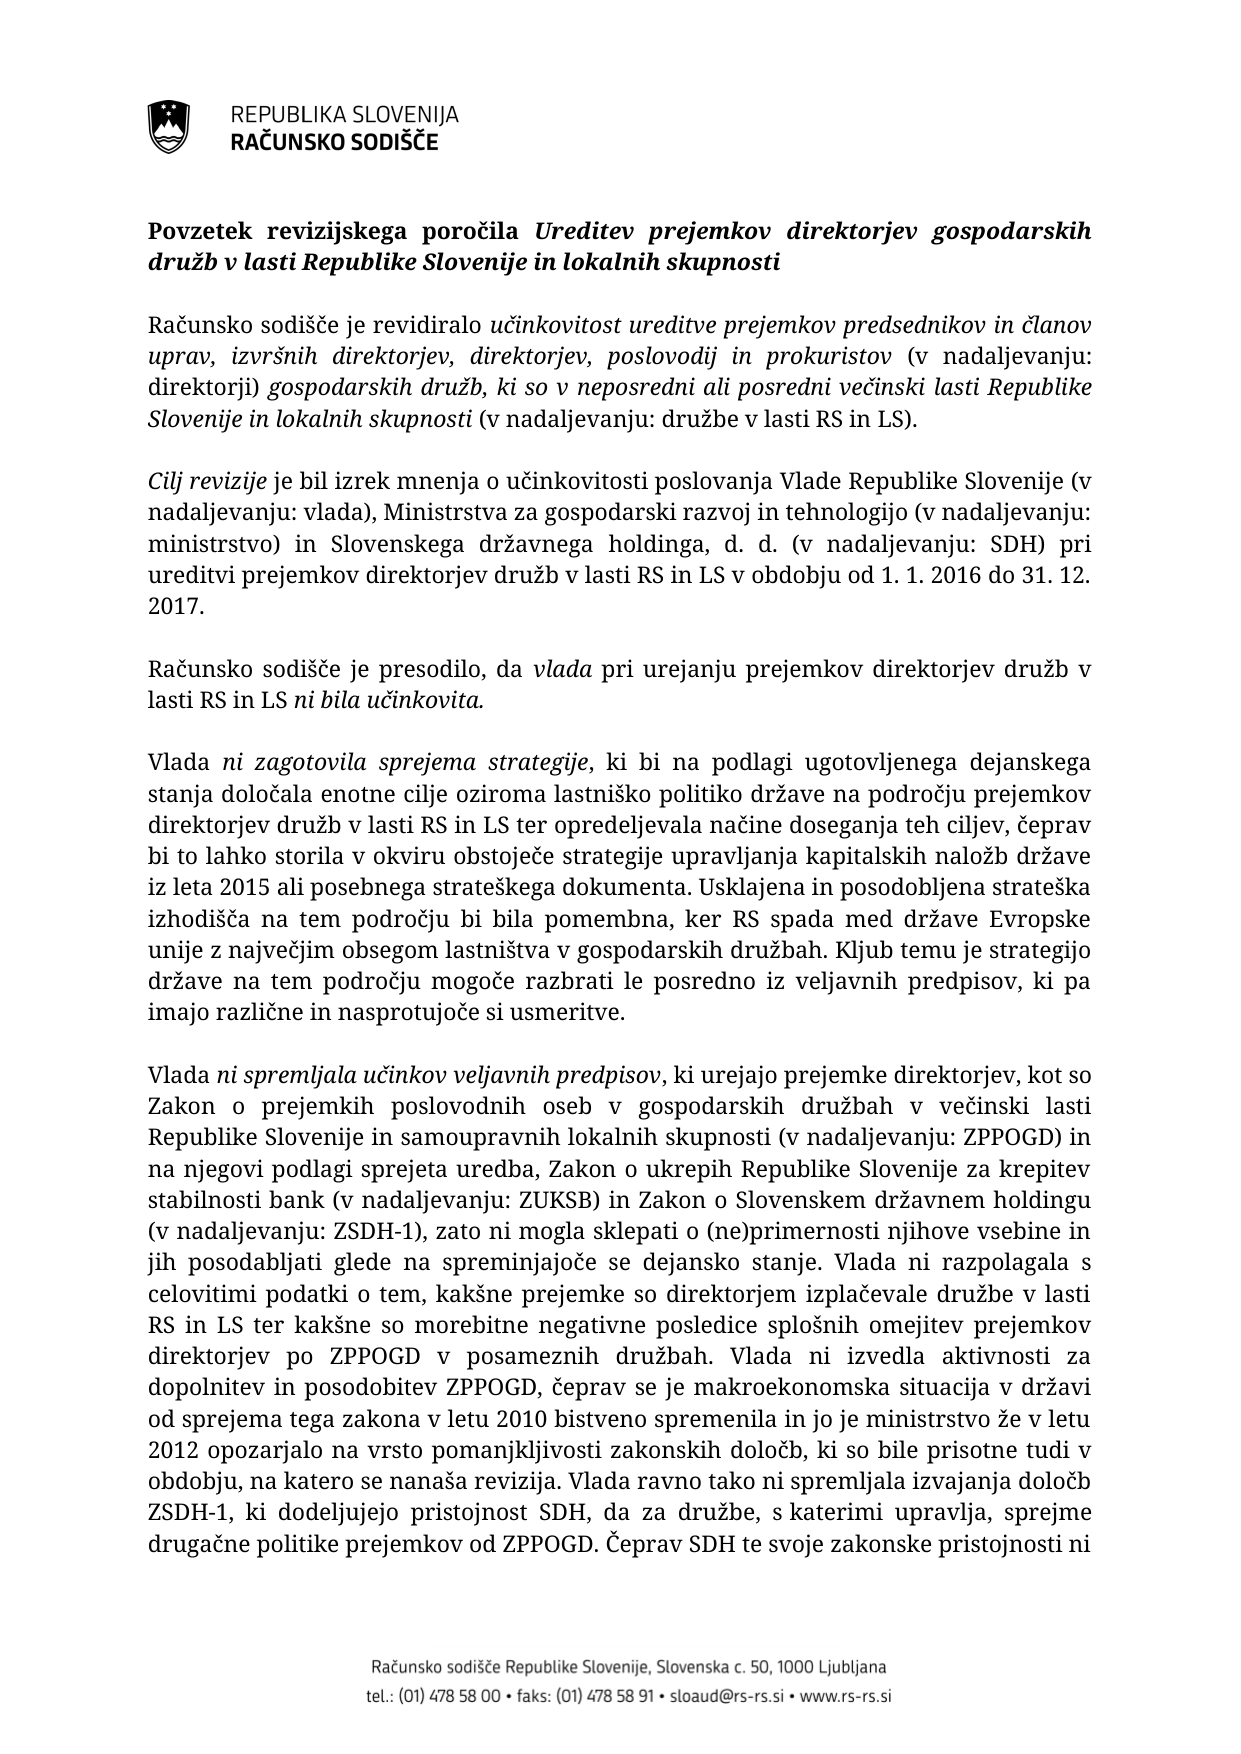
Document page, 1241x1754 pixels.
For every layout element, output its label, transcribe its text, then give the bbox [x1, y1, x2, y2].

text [148, 1059, 1092, 1559]
picture [147, 100, 459, 154]
text Računsko sodišče je revidiralo učinkovitost ureditve prejemkov predsednikov in članov uprav, izvršnih direktorjev, direktorjev, poslovodij in prokuristov (v nadaljevanju: direktorji) gospodarskih družb, ki so v neposredni ali posredni večinski lasti Republike Slovenije in lokalnih skupnosti (v nadaljevanju: družbe v lasti RS in LS). [148, 309, 1092, 434]
text Računsko sodišče je presodilo, da vlada pri urejanju prejemkov direktorjev družb v lasti RS in LS ni bila učinkovita. [148, 653, 1092, 715]
picture [366, 1646, 892, 1706]
text Cilj revizije je bil izrek mnenja o učinkovitosti poslovanja Vlade Republike Slovenije (v nadaljevanju: vlada), Ministrstva za gospodarski razvoj in tehnologijo (v nadaljevanju: ministrstvo) in Slovenskega državnega holdinga, d. d. (v nadaljevanju: SDH) pri ureditvi prejemkov direktorjev družb v lasti RS in LS v obdobju od 1. 1. 2016 do 31. 12. 2017. [148, 465, 1092, 621]
text Vlada ni zagotovila sprejema strategije, ki bi na podlagi ugotovljenega dejanskega stanja določala enotne cilje oziroma lastniško politiko države na področju prejemkov direktorjev družb v lasti RS in LS ter opredeljevala načine doseganja teh ciljev, čeprav bi to lahko storila v okviru obstoječe strategije upravljanja kapitalskih naložb države iz leta 2015 ali posebnega strateškega dokumenta. Usklajena in posodobljena strateška izhodišča na tem področju bi bila pomembna, ker RS spada med države Evropske unije z največjim obsegom lastništva v gospodarskih družbah. Kljub temu je strategijo države na tem področju mogoče razbrati le posredno iz veljavnih predpisov, ki pa imajo različne in nasprotujoče si usmeritve. [148, 746, 1092, 1028]
text Povzetek revizijskega poročila Ureditev prejemkov direktorjev gospodarskih družb v lasti Republike Slovenije in lokalnih skupnosti [148, 215, 1092, 278]
